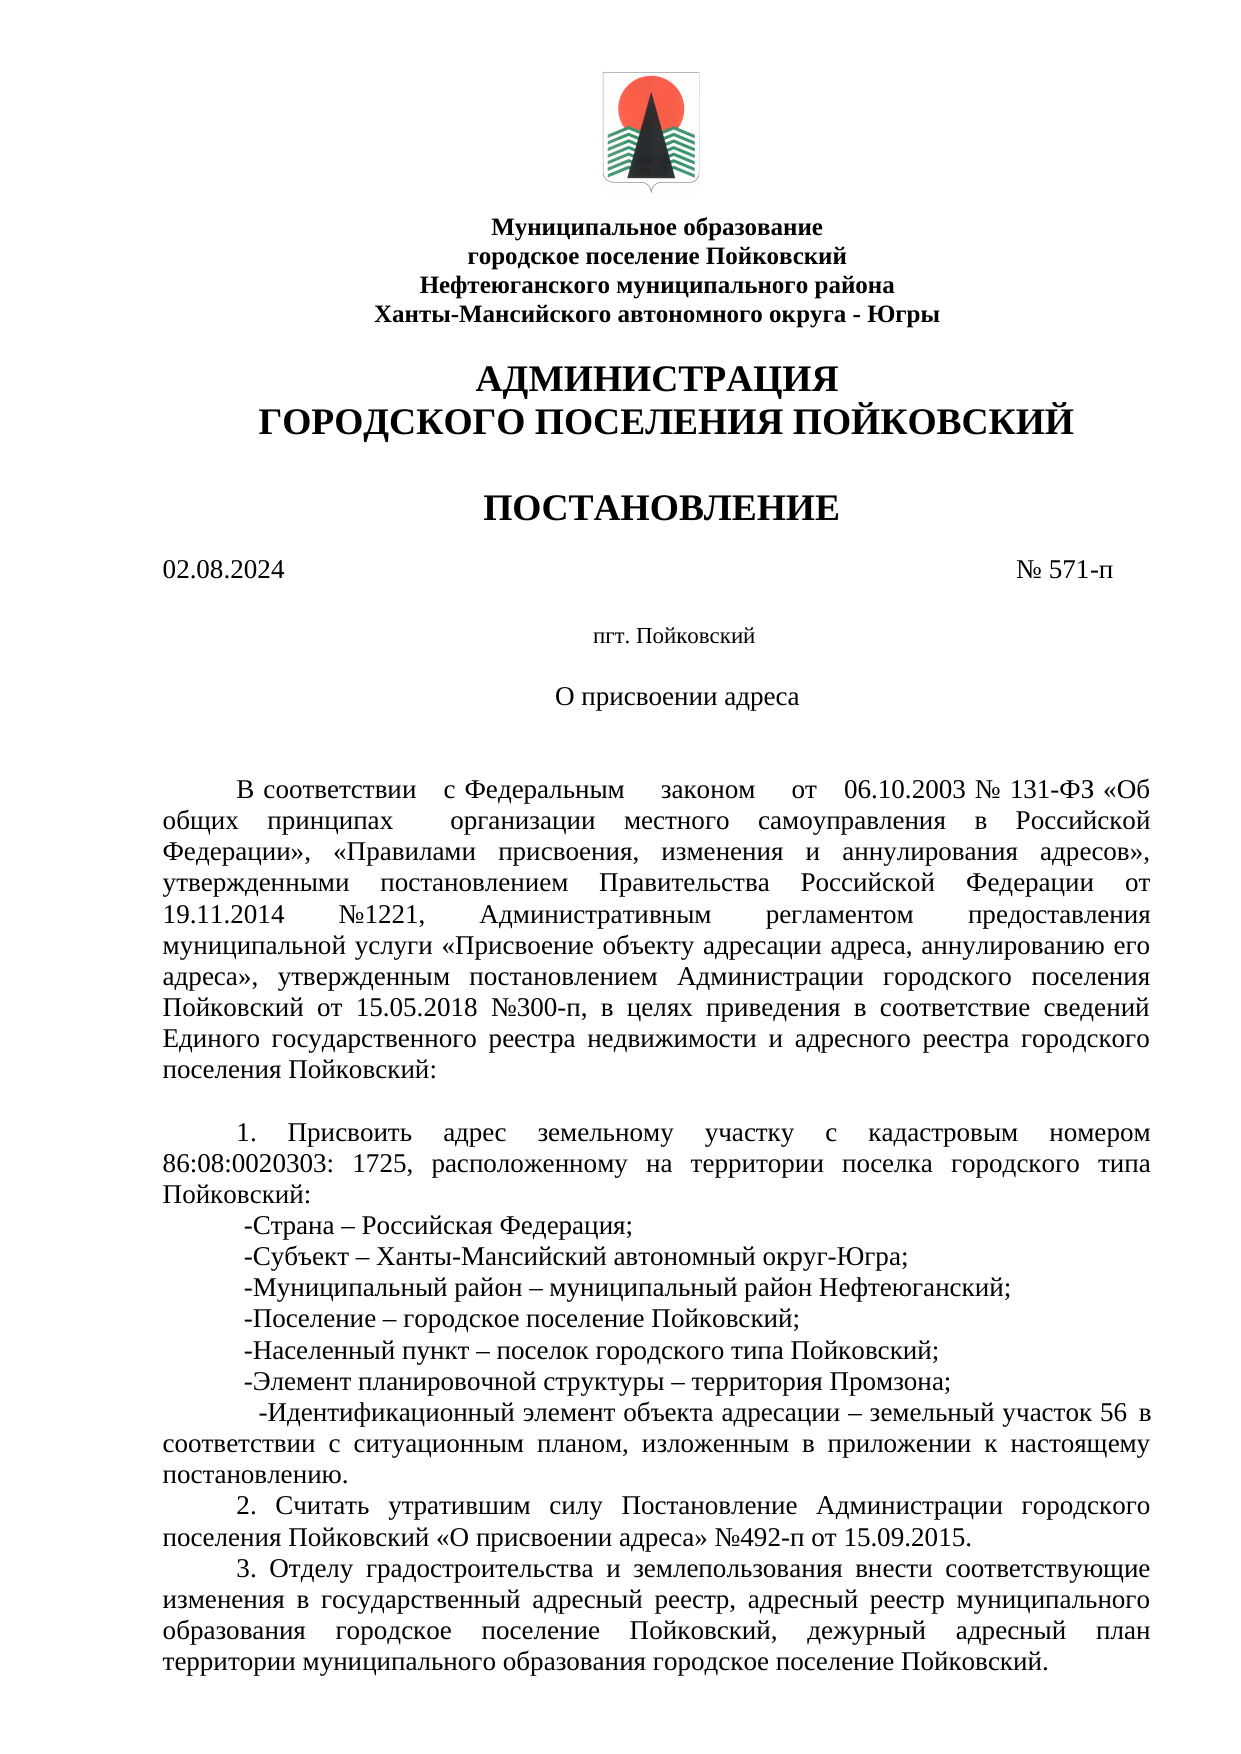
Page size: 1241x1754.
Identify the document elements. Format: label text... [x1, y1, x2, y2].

text -Страна – Российская Федерация; [162, 1209, 1152, 1240]
text -Элемент планировочной структуры – территория Промзона; [162, 1365, 1152, 1396]
text О присвоении адреса [162, 680, 1152, 711]
text Ханты-Мансийского автономного округа - Югры [162, 299, 1152, 327]
text АДМИНИСТРАЦИЯ [162, 356, 1152, 399]
text Нефтеюганского муниципального района [162, 270, 1152, 299]
picture [602, 71, 700, 194]
text -Субъект – Ханты-Мансийский автономный округ-Югра; [162, 1240, 1152, 1271]
text городское поселение Пойковский [162, 241, 1152, 270]
text В соответствии с Федеральным законом от 06.10.2003 № 131-ФЗ «Об общих принципах организации местного самоуправления в Российской Федерации», «Правилами присвоения, изменения и аннулирования адресов», утвержденными постановлением Правительства Российской Федерации от 19.11.2014 №1221, Административным регламентом предоставления муниципальной услуги «Присвоение объекту адресации адреса, аннулированию его адреса», утвержденным постановлением Администрации городского поселения Пойковский от 15.05.2018 №300-п, в целях приведения в соответствие сведений Единого государственного реестра недвижимости и адресного реестра городского поселения Пойковский: [162, 773, 1152, 1084]
text 02.08.2024 № 571-п [162, 553, 1152, 584]
text пгт. Пойковский [162, 622, 1152, 648]
text -Муниципальный район – муниципальный район Нефтеюганский; [162, 1271, 1152, 1303]
text 3. Отделу градостроительства и землепользования внести соответствующие изменения в государственный адресный реестр, адресный реестр муниципального образования городское поселение Пойковский, дежурный адресный план территории муниципального образования городское поселение Пойковский. [162, 1552, 1152, 1676]
text ГОРОДСКОГО ПОСЕЛЕНИЯ ПОЙКОВСКИЙ [162, 399, 1152, 442]
text Муниципальное образование [162, 212, 1152, 241]
text -Населенный пункт – поселок городского типа Пойковский; [162, 1334, 1152, 1365]
text 1. Присвоить адрес земельному участку с кадастровым номером 86:08:0020303: 1725, расположенному на территории поселка городского типа Пойковский: [162, 1116, 1152, 1209]
text -Идентификационный элемент объекта адресации – земельный участок 56 в соответствии с ситуационным планом, изложенным в приложении к настоящему постановлению. [162, 1396, 1152, 1489]
text 2. Считать утратившим силу Постановление Администрации городского поселения Пойковский «О присвоении адреса» №492-п от 15.09.2015. [162, 1489, 1152, 1552]
text -Поселение – городское поселение Пойковский; [162, 1303, 1152, 1334]
text ПОСТАНОВЛЕНИЕ [162, 486, 1152, 529]
